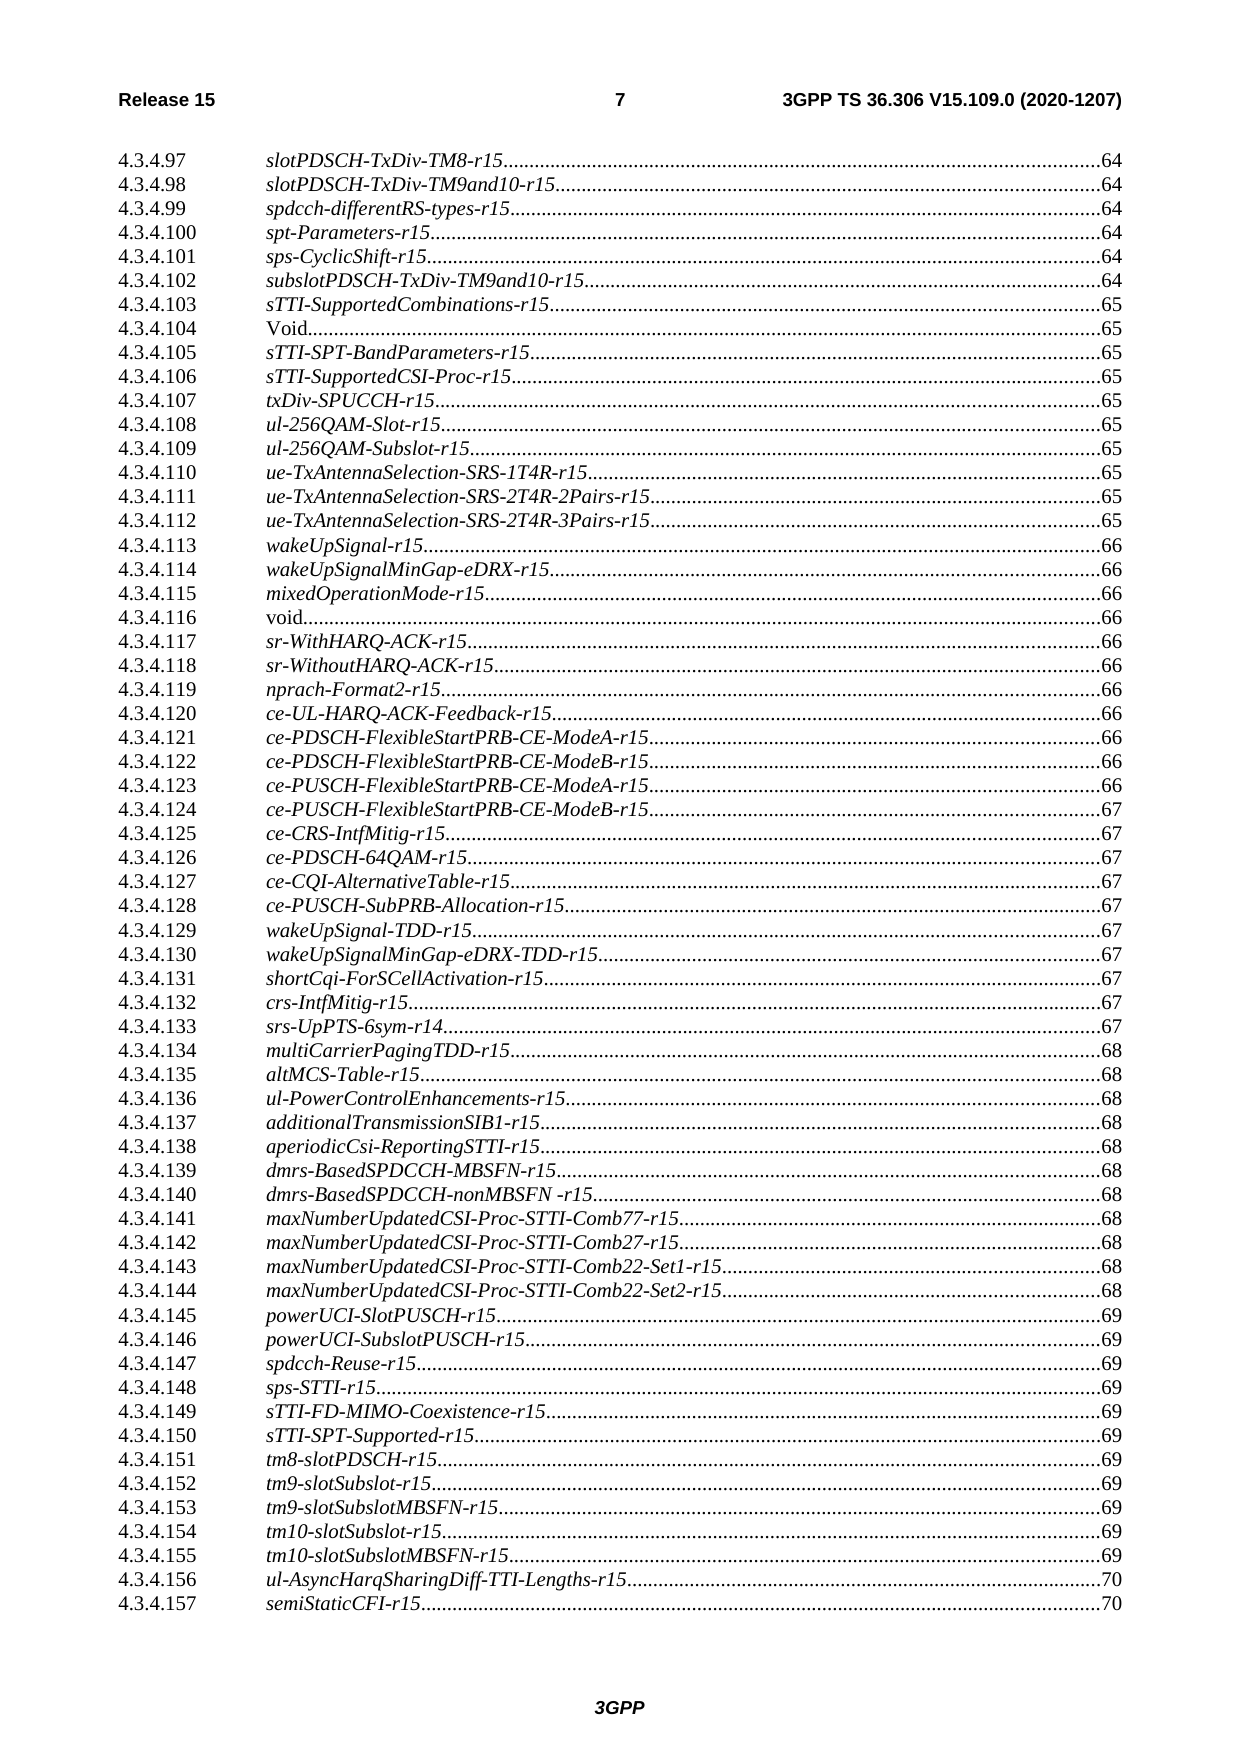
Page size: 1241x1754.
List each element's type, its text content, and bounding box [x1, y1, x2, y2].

text 4.3.4.131 shortCqi-ForSCellActivation-r15 67 [118, 966, 1122, 990]
text 4.3.4.157 semiStaticCFI-r15 70 [118, 1591, 1122, 1615]
text 4.3.4.108 ul-256QAM-Slot-r15 65 [118, 412, 1122, 436]
text 4.3.4.118 sr-WithoutHARQ-ACK-r15 66 [118, 653, 1122, 677]
text 4.3.4.97 slotPDSCH-TxDiv-TM8-r15 64 [118, 147, 1122, 172]
text 4.3.4.137 additionalTransmissionSIB1-r15 68 [118, 1110, 1122, 1134]
text 4.3.4.101 sps-CyclicShift-r15 64 [118, 244, 1122, 268]
text 4.3.4.146 powerUCI-SubslotPUSCH-r15 69 [118, 1327, 1122, 1351]
text 4.3.4.149 sTTI-FD-MIMO-Coexistence-r15 69 [118, 1399, 1122, 1423]
text 4.3.4.103 sTTI-SupportedCombinations-r15 65 [118, 292, 1122, 316]
text 4.3.4.99 spdcch-differentRS-types-r15 64 [118, 196, 1122, 220]
text 4.3.4.141 maxNumberUpdatedCSI-Proc-STTI-Comb77-r15 68 [118, 1206, 1122, 1230]
text 4.3.4.125 ce-CRS-IntfMitig-r15 67 [118, 821, 1122, 845]
text 4.3.4.110 ue-TxAntennaSelection-SRS-1T4R-r15 65 [118, 460, 1122, 484]
text 4.3.4.133 srs-UpPTS-6sym-r14 67 [118, 1014, 1122, 1038]
text 4.3.4.129 wakeUpSignal-TDD-r15 67 [118, 917, 1122, 942]
text 4.3.4.138 aperiodicCsi-ReportingSTTI-r15 68 [118, 1134, 1122, 1158]
text 4.3.4.139 dmrs-BasedSPDCCH-MBSFN-r15 68 [118, 1158, 1122, 1182]
text 4.3.4.100 spt-Parameters-r15 64 [118, 220, 1122, 244]
text 4.3.4.106 sTTI-SupportedCSI-Proc-r15 65 [118, 364, 1122, 388]
text 4.3.4.153 tm9-slotSubslotMBSFN-r15 69 [118, 1495, 1122, 1519]
text 4.3.4.128 ce-PUSCH-SubPRB-Allocation-r15 67 [118, 893, 1122, 917]
text 4.3.4.117 sr-WithHARQ-ACK-r15 66 [118, 629, 1122, 653]
text 4.3.4.140 dmrs-BasedSPDCCH-nonMBSFN -r15 68 [118, 1182, 1122, 1206]
text 4.3.4.112 ue-TxAntennaSelection-SRS-2T4R-3Pairs-r15 65 [118, 508, 1122, 532]
text 4.3.4.119 nprach-Format2-r15 66 [118, 677, 1122, 701]
text 4.3.4.105 sTTI-SPT-BandParameters-r15 65 [118, 340, 1122, 364]
text 4.3.4.134 multiCarrierPagingTDD-r15 68 [118, 1038, 1122, 1062]
text 4.3.4.115 mixedOperationMode-r15 66 [118, 581, 1122, 605]
text 4.3.4.144 maxNumberUpdatedCSI-Proc-STTI-Comb22-Set2-r15 68 [118, 1278, 1122, 1302]
text 4.3.4.142 maxNumberUpdatedCSI-Proc-STTI-Comb27-r15 68 [118, 1230, 1122, 1254]
text 4.3.4.130 wakeUpSignalMinGap-eDRX-TDD-r15 67 [118, 942, 1122, 966]
text 4.3.4.145 powerUCI-SlotPUSCH-r15 69 [118, 1302, 1122, 1327]
text 4.3.4.156 ul-AsyncHarqSharingDiff-TTI-Lengths-r15 70 [118, 1567, 1122, 1591]
text 4.3.4.116 void 66 [118, 605, 1122, 629]
text 4.3.4.111 ue-TxAntennaSelection-SRS-2T4R-2Pairs-r15 65 [118, 484, 1122, 508]
text 4.3.4.124 ce-PUSCH-FlexibleStartPRB-CE-ModeB-r15 67 [118, 797, 1122, 821]
text 4.3.4.147 spdcch-Reuse-r15 69 [118, 1351, 1122, 1375]
text 4.3.4.127 ce-CQI-AlternativeTable-r15 67 [118, 869, 1122, 893]
text 4.3.4.107 txDiv-SPUCCH-r15 65 [118, 388, 1122, 412]
text 4.3.4.120 ce-UL-HARQ-ACK-Feedback-r15 66 [118, 701, 1122, 725]
text 4.3.4.122 ce-PDSCH-FlexibleStartPRB-CE-ModeB-r15 66 [118, 749, 1122, 773]
text 4.3.4.98 slotPDSCH-TxDiv-TM9and10-r15 64 [118, 172, 1122, 196]
text 4.3.4.113 wakeUpSignal-r15 66 [118, 532, 1122, 557]
text 4.3.4.109 ul-256QAM-Subslot-r15 65 [118, 436, 1122, 460]
text 4.3.4.102 subslotPDSCH-TxDiv-TM9and10-r15 64 [118, 268, 1122, 292]
text 4.3.4.132 crs-IntfMitig-r15 67 [118, 990, 1122, 1014]
text 4.3.4.143 maxNumberUpdatedCSI-Proc-STTI-Comb22-Set1-r15 68 [118, 1254, 1122, 1278]
text 4.3.4.104 Void 65 [118, 316, 1122, 340]
text 4.3.4.123 ce-PUSCH-FlexibleStartPRB-CE-ModeA-r15 66 [118, 773, 1122, 797]
text 4.3.4.155 tm10-slotSubslotMBSFN-r15 69 [118, 1543, 1122, 1567]
text 4.3.4.152 tm9-slotSubslot-r15 69 [118, 1471, 1122, 1495]
text 4.3.4.114 wakeUpSignalMinGap-eDRX-r15 66 [118, 557, 1122, 581]
text 4.3.4.126 ce-PDSCH-64QAM-r15 67 [118, 845, 1122, 869]
text 4.3.4.151 tm8-slotPDSCH-r15 69 [118, 1447, 1122, 1471]
text 4.3.4.135 altMCS-Table-r15 68 [118, 1062, 1122, 1086]
text 4.3.4.136 ul-PowerControlEnhancements-r15 68 [118, 1086, 1122, 1110]
text 4.3.4.148 sps-STTI-r15 69 [118, 1375, 1122, 1399]
text 4.3.4.121 ce-PDSCH-FlexibleStartPRB-CE-ModeA-r15 66 [118, 725, 1122, 749]
text 4.3.4.150 sTTI-SPT-Supported-r15 69 [118, 1423, 1122, 1447]
text 4.3.4.154 tm10-slotSubslot-r15 69 [118, 1519, 1122, 1543]
